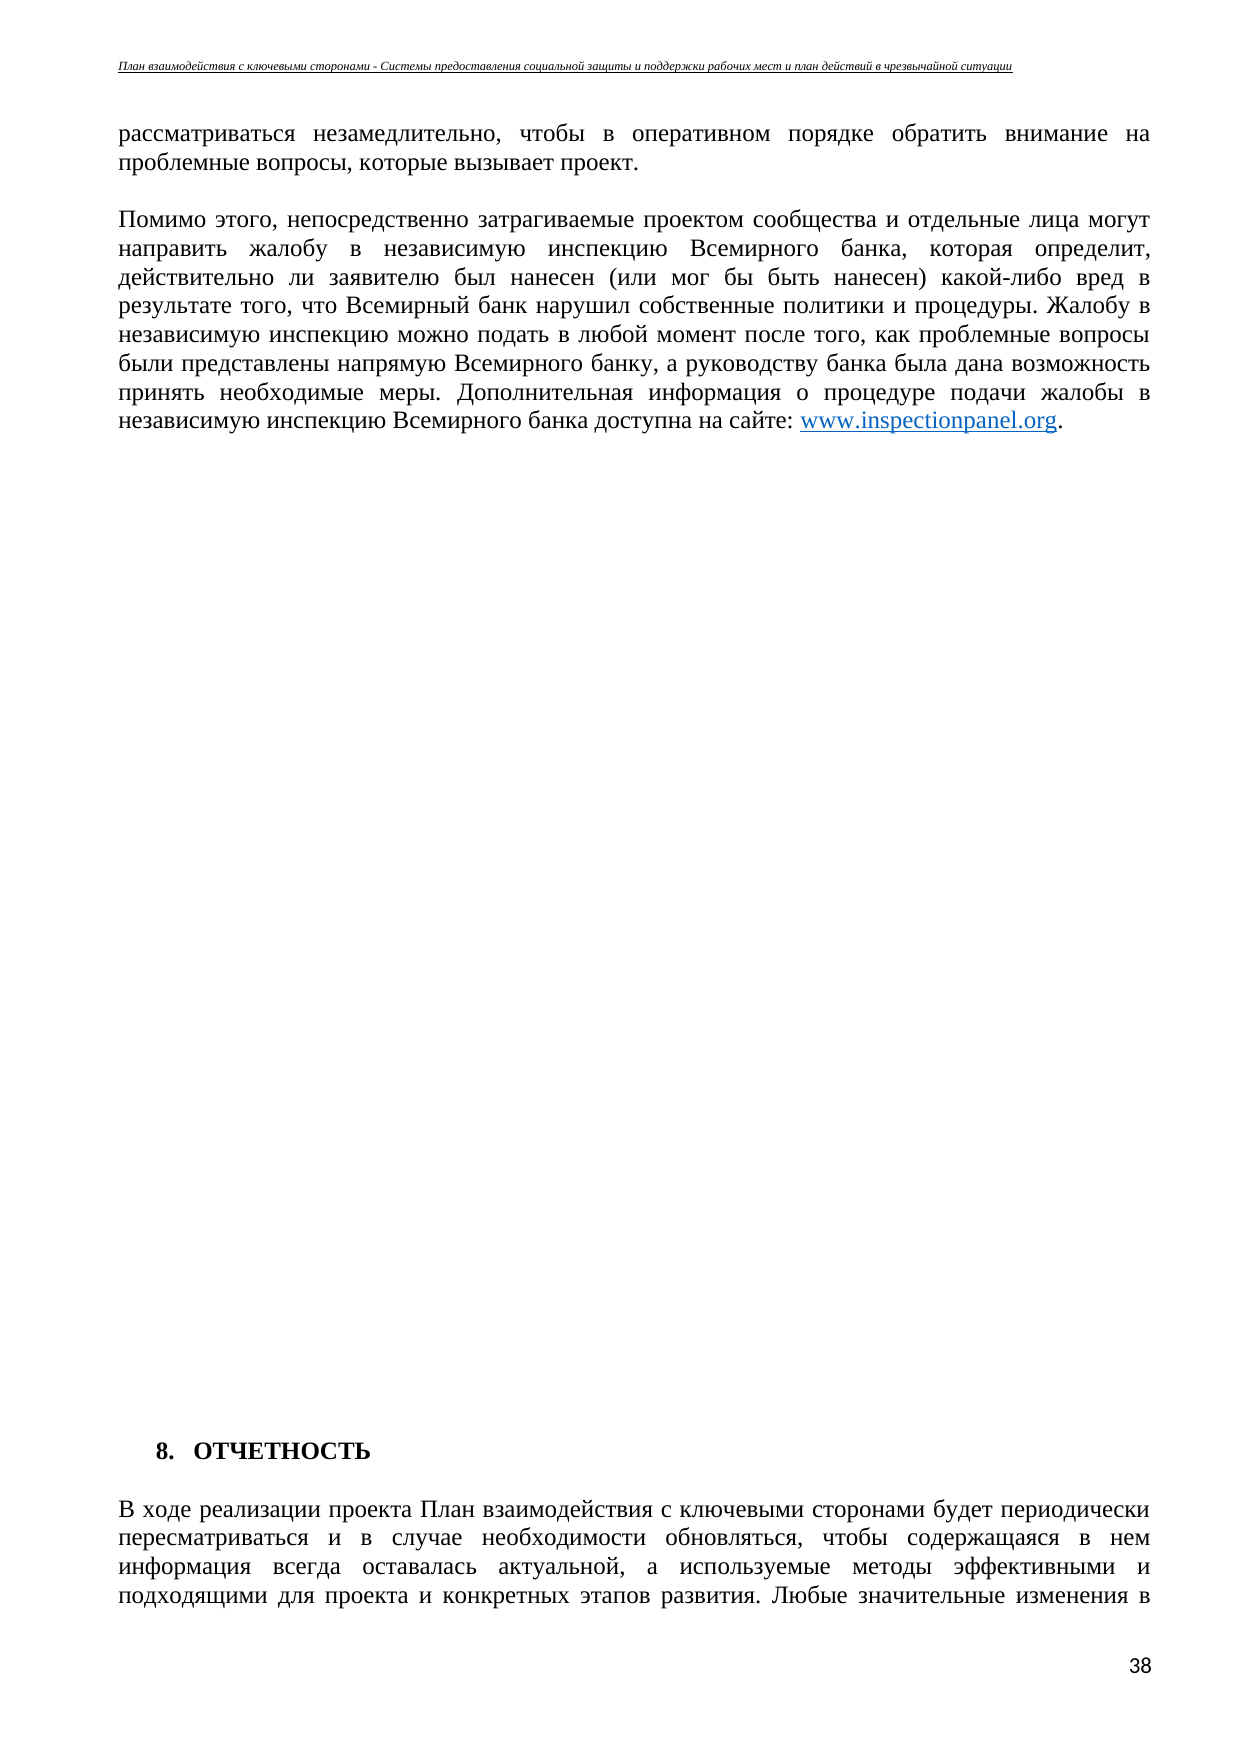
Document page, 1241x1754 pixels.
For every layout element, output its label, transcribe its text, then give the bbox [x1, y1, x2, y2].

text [118, 1494, 1152, 1609]
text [118, 118, 1152, 176]
subtitle ОТЧЕТНОСТЬ [156, 1436, 1152, 1465]
text Помимо этого, непосредственно затрагиваемые проектом сообщества и отдельные лица могут направить жалобу в независимую инспекцию Всемирного банка, которая определит, действительно ли заявителю был нанесен (или мог бы быть нанесен) какой-либо вред в результате того, что Всемирный банк нарушил собственные политики и процедуры. Жалобу в независимую инспекцию можно подать в любой момент после того, как проблемные вопросы были представлены напрямую Всемирного банку, а руководству банка была дана возможность принять необходимые меры. Дополнительная информация о процедуре подачи жалобы в независимую инспекцию Всемирного банка доступна на сайте: www.inspectionpanel.org. [118, 204, 1152, 434]
